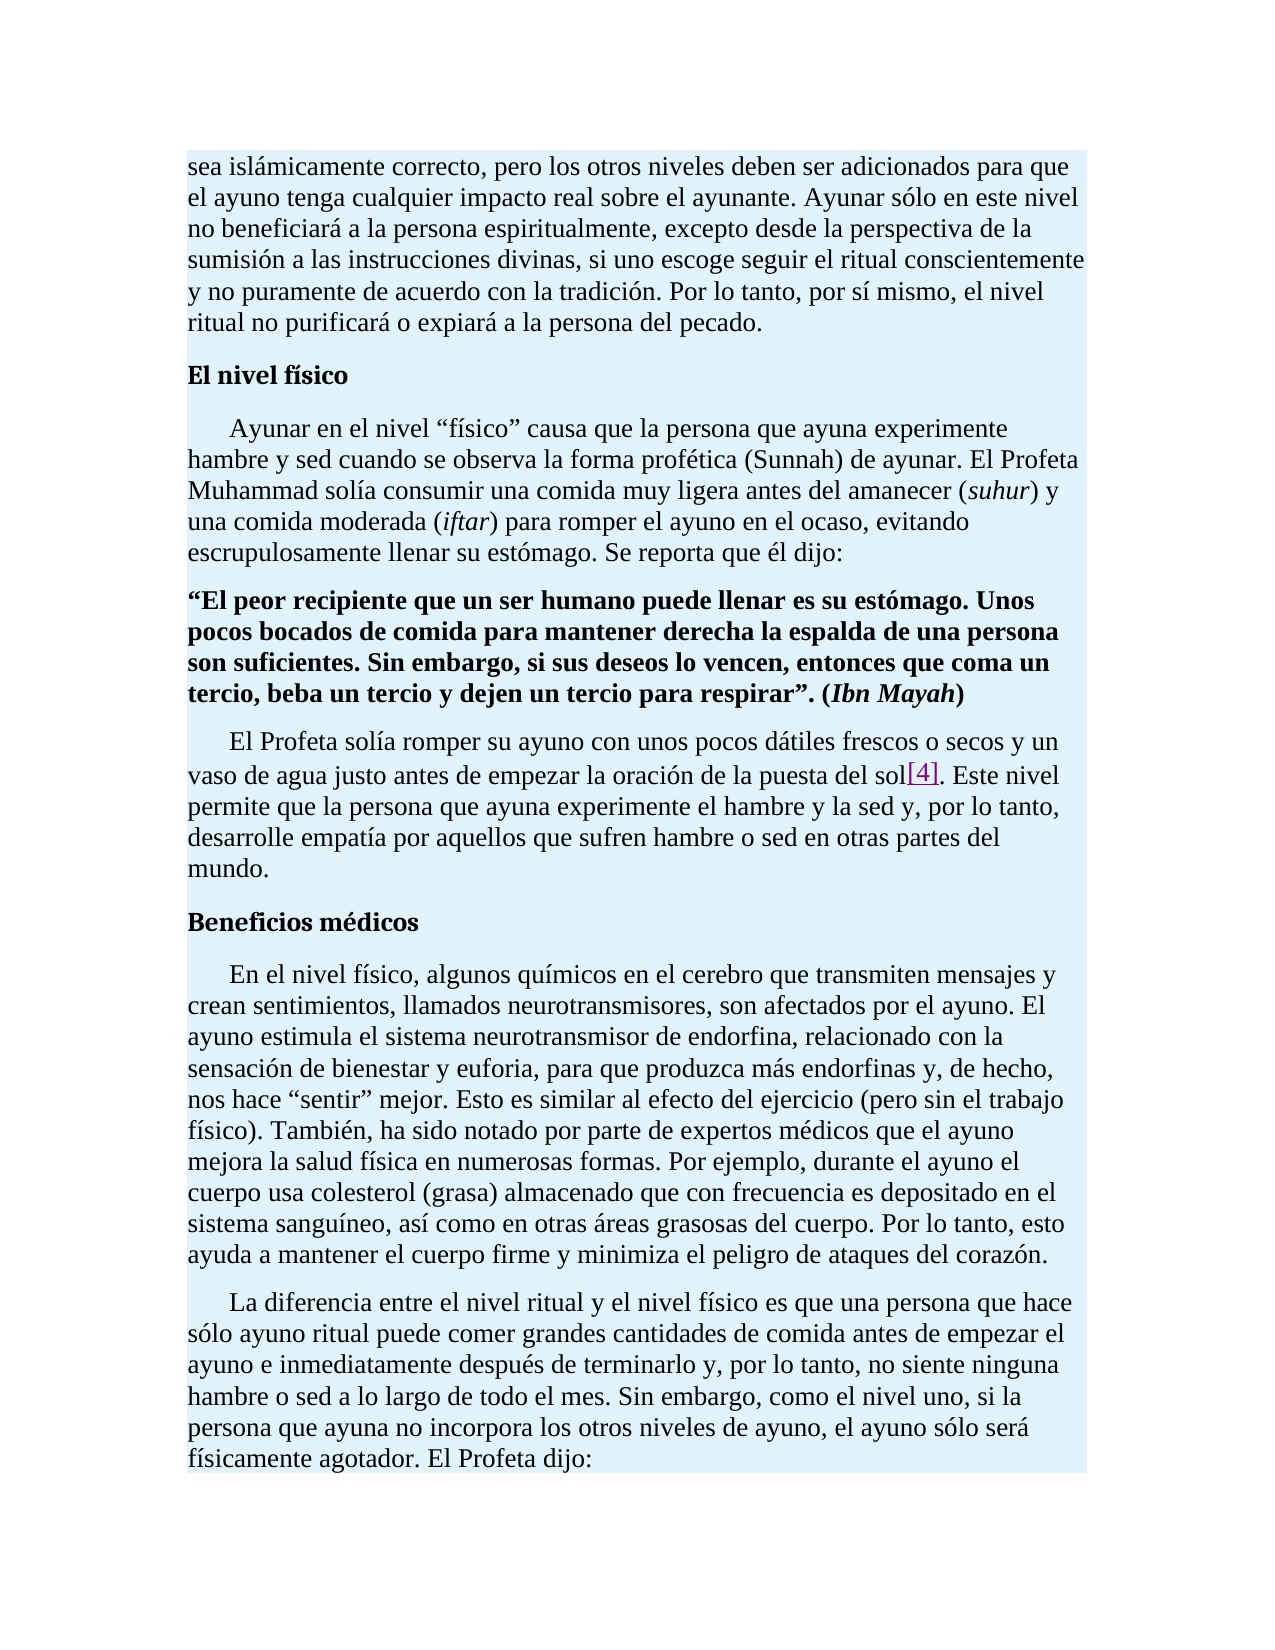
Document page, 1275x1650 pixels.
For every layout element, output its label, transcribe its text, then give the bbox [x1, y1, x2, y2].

text “El peor recipiente que un ser humano puede llenar es su estómago. Unos pocos bocados de comida para mantener derecha la espalda de una persona son suficientes. Sin embargo, si sus deseos lo vencen, entonces que coma un tercio, beba un tercio y dejen un tercio para respirar”. (Ibn Mayah) [187, 584, 1087, 709]
subtitle Beneficios médicos [187, 907, 1087, 938]
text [187, 150, 1087, 337]
text Ayunar en el nivel “físico” causa que la persona que ayuna experimente hambre y sed cuando se observa la forma profética (Sunnah) de ayunar. El Profeta Muhammad solía consumir una comida muy ligera antes del amanecer (suhur) y una comida moderada (iftar) para romper el ayuno en el ocaso, evitando escrupulosamente llenar su estómago. Se reporta que él dijo: [187, 412, 1087, 567]
text La diferencia entre el nivel ritual y el nivel físico es que una persona que hace sólo ayuno ritual puede comer grandes cantidades de comida antes de empezar el ayuno e inmediatamente después de terminarlo y, por lo tanto, no siente ninguna hambre o sed a lo largo de todo el mes. Sin embargo, como el nivel uno, si la persona que ayuna no incorpora los otros niveles de ayuno, el ayuno sólo será físicamente agotador. El Profeta dijo: [187, 1286, 1087, 1473]
text El Profeta solía romper su ayuno con unos pocos dátiles frescos o secos y un vaso de agua justo antes de empezar la oración de la puesta del sol[4]. Este nivel permite que la persona que ayuna experimente el hambre y la sed y, por lo tanto, desarrolle empatía por aquellos que sufren hambre o sed en otras partes del mundo. [187, 725, 1087, 883]
text En el nivel físico, algunos químicos en el cerebro que transmiten mensajes y crean sentimientos, llamados neurotransmisores, son afectados por el ayuno. El ayuno estimula el sistema neurotransmisor de endorfina, relacionado con la sensación de bienestar y euforia, para que produzca más endorfinas y, de hecho, nos hace “sentir” mejor. Esto es similar al efecto del ejercicio (pero sin el trabajo físico). También, ha sido notado por parte de expertos médicos que el ayuno mejora la salud física en numerosas formas. Por ejemplo, durante el ayuno el cuerpo usa colesterol (grasa) almacenado que con frecuencia es depositado en el sistema sanguíneo, así como en otras áreas grasosas del cuerpo. Por lo tanto, esto ayuda a mantener el cuerpo firme y minimiza el peligro de ataques del corazón. [187, 958, 1087, 1270]
subtitle El nivel físico [187, 360, 1087, 391]
